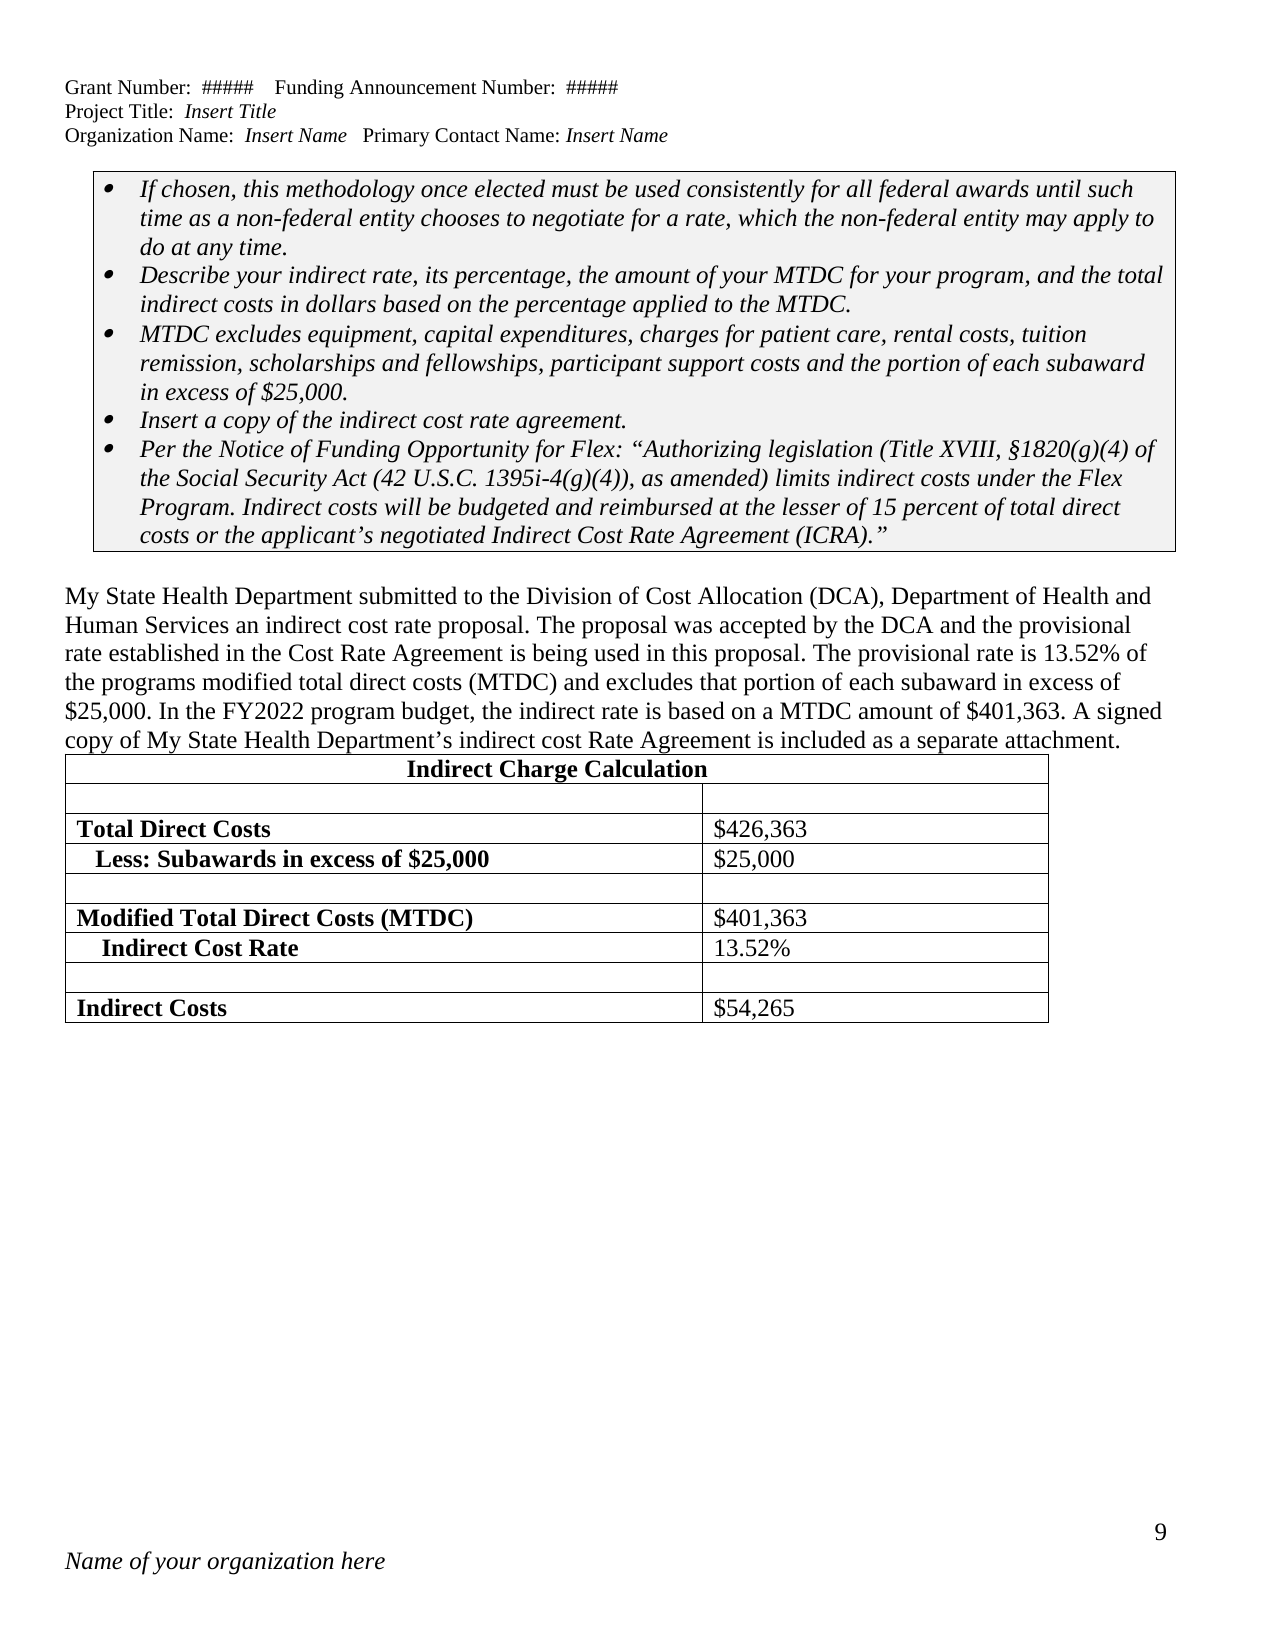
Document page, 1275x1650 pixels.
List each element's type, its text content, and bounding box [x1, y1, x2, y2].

table_cell [703, 874, 1048, 902]
table_cell [66, 784, 702, 813]
list MTDC excludes equipment, capital expenditures, charges for patient care, rental costs, tuition remission, scholarships and fellowships, participant support costs and the portion of each subaward in excess of $25,000. [94, 316, 1175, 402]
text My State Health Department submitted to the Division of Cost Allocation (DCA), Department of Health and Human Services an indirect cost rate proposal. The proposal was accepted by the DCA and the provisional rate established in the Cost Rate Agreement is being used in this proposal. The provisional rate is 13.52% of the programs modified total direct costs (MTDC) and excludes that portion of each subaward in excess of $25,000. In the FY2022 program budget, the indirect rate is based on a MTDC amount of $401,363. A signed copy of My State Health Department’s indirect cost Rate Agreement is included as a separate attachment. [64, 581, 1167, 753]
table_header Indirect Charge Calculation [66, 755, 1048, 783]
table_cell Total Direct Costs [66, 814, 702, 843]
list Describe your indirect rate, its percentage, the amount of your MTDC for your program, and the total indirect costs in dollars based on the percentage applied to the MTDC. [94, 257, 1175, 316]
list Per the Notice of Funding Opportunity for Flex: “Authorizing legislation (Title XVIII, §1820(g)(4) of the Social Security Act (42 U.S.C. 1395i-4(g)(4)), as amended) limits indirect costs under the Flex Program. Indirect costs will be budgeted and reimbursed at the lesser of 15 percent of total direct costs or the applicant’s negotiated Indirect Cost Rate Agreement (ICRA).” [94, 431, 1175, 551]
table_cell $25,000 [703, 844, 1048, 873]
table_cell [66, 874, 702, 902]
table_cell Indirect Costs [66, 993, 702, 1022]
table_cell [703, 784, 1048, 813]
list Insert a copy of the indirect cost rate agreement. [94, 402, 1175, 431]
table_cell Modified Total Direct Costs (MTDC) [66, 904, 702, 932]
table_cell Less: Subawards in excess of $25,000 [66, 844, 702, 873]
table_cell Indirect Cost Rate [66, 933, 702, 962]
table_cell $401,363 [703, 904, 1048, 932]
table_cell [66, 963, 702, 992]
table_cell $54,265 [703, 993, 1048, 1022]
list If chosen, this methodology once elected must be used consistently for all federal awards until such time as a non-federal entity chooses to negotiate for a rate, which the non-federal entity may apply to do at any time. [94, 172, 1175, 257]
table_cell [703, 963, 1048, 992]
table_cell $426,363 [703, 814, 1048, 843]
table_cell 13.52% [703, 933, 1048, 962]
